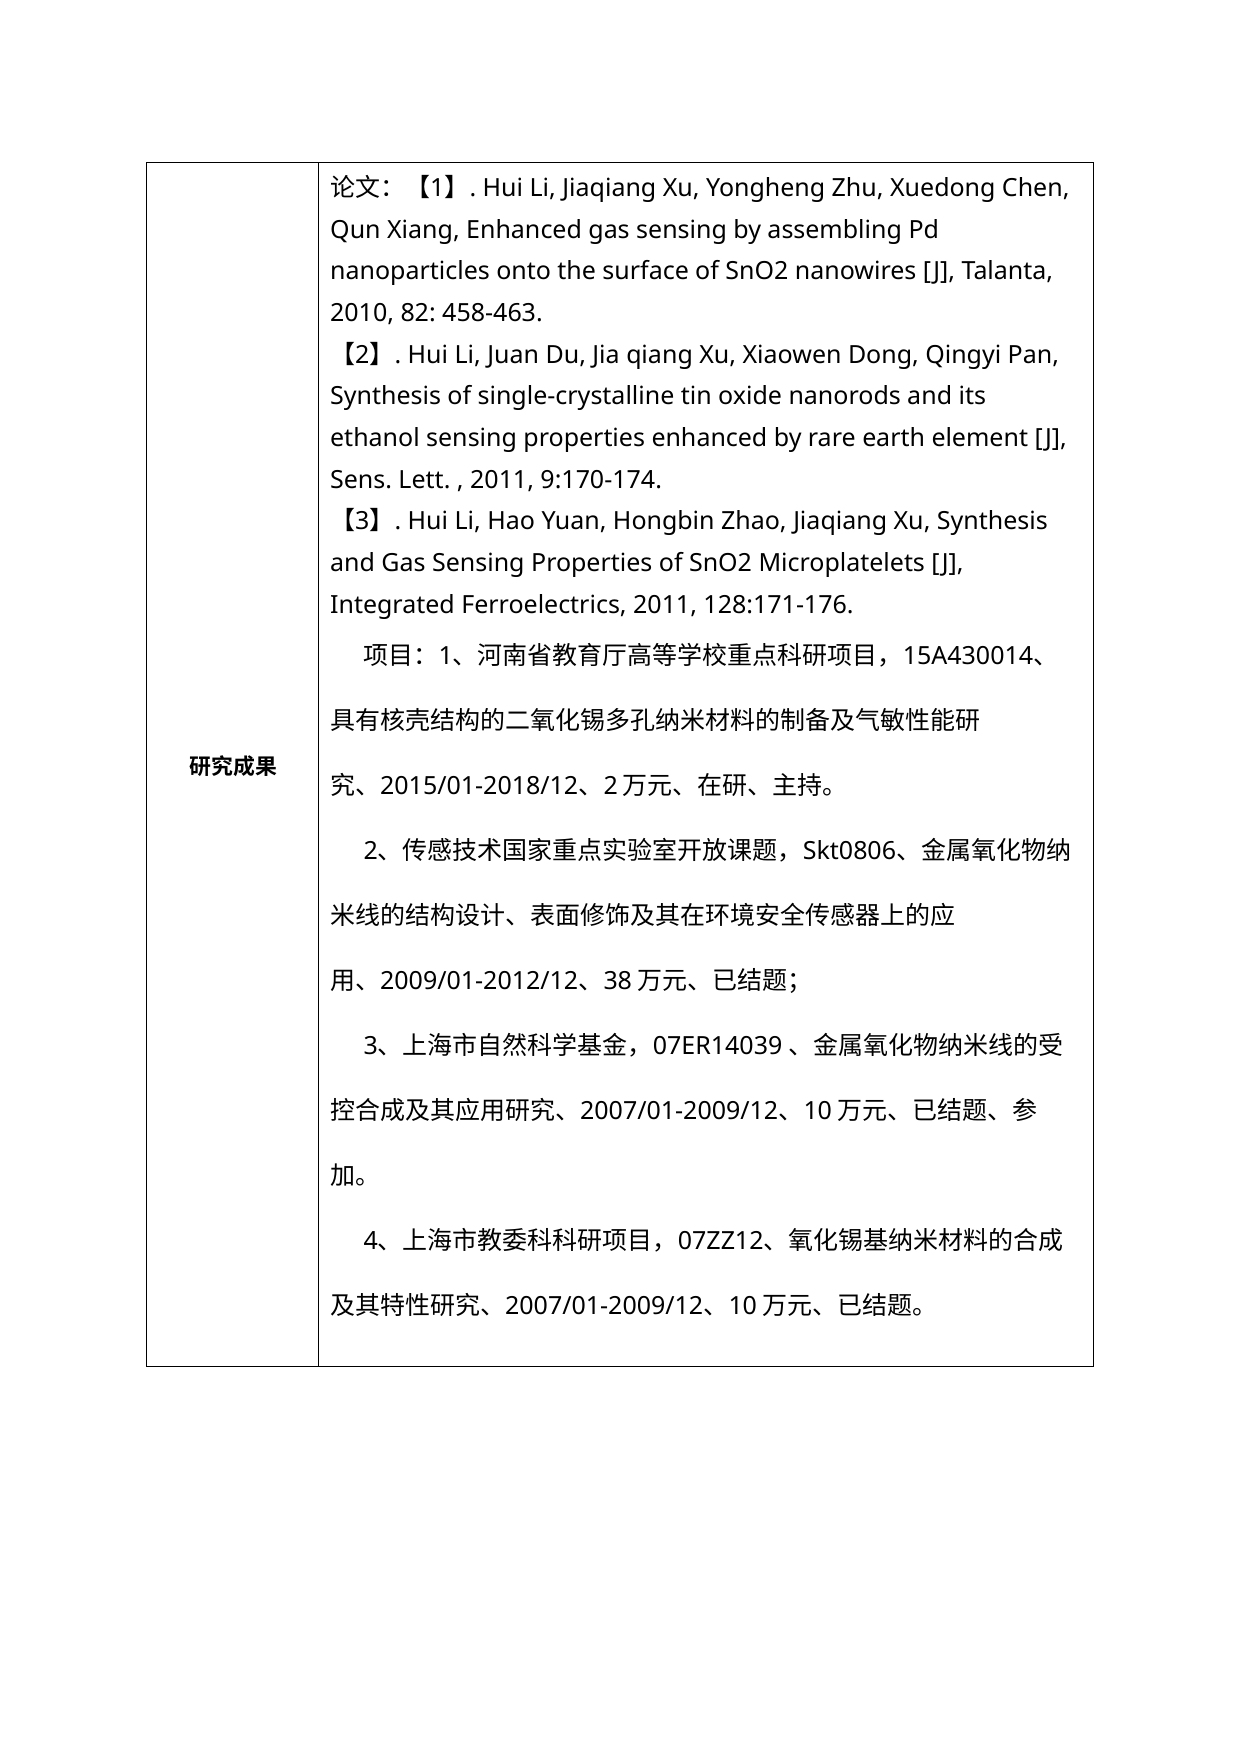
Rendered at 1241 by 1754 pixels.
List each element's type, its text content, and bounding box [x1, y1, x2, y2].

table_cell 论文：【1】. Hui Li, Jiaqiang Xu, Yongheng Zhu, Xuedong Chen, Qun Xiang, Enhanced gas sensing by assembling Pd nanoparticles onto the surface of SnO2 nanowires [J], Talanta, 2010, 82: 458-463. 【2】. Hui Li, Juan Du, Jia qiang Xu, Xiaowen Dong, Qingyi Pan, Synthesis of single-crystalline tin oxide nanorods and its ethanol sensing properties enhanced by rare earth element [J], Sens. Lett. , 2011, 9:170-174. 【3】. Hui Li, Hao Yuan, Hongbin Zhao, Jiaqiang Xu, Synthesis and Gas Sensing Properties of SnO2 Microplatelets [J], Integrated Ferroelectrics, 2011, 128:171-176. 项目：1、河南省教育厅高等学校重点科研项目，15A430014、具有核壳结构的二氧化锡多孔纳米材料的制备及气敏性能研究、2015/01-2018/12、2万元、在研、主持。 2、传感技术国家重点实验室开放课题，Skt0806、金属氧化物纳米线的结构设计、表面修饰及其在环境安全传感器上的应用、2009/01-2012/12、38万元、已结题； 3、上海市自然科学基金，07ER14039 、金属氧化物纳米线的受控合成及其应用研究、2007/01-2009/12、10万元、已结题、参加。 4、上海市教委科科研项目，07ZZ12、氧化锡基纳米材料的合成及其特性研究、2007/01-2009/12、10万元、已结题。 [319, 163, 1093, 1366]
table_cell 研究成果 [147, 163, 318, 1366]
